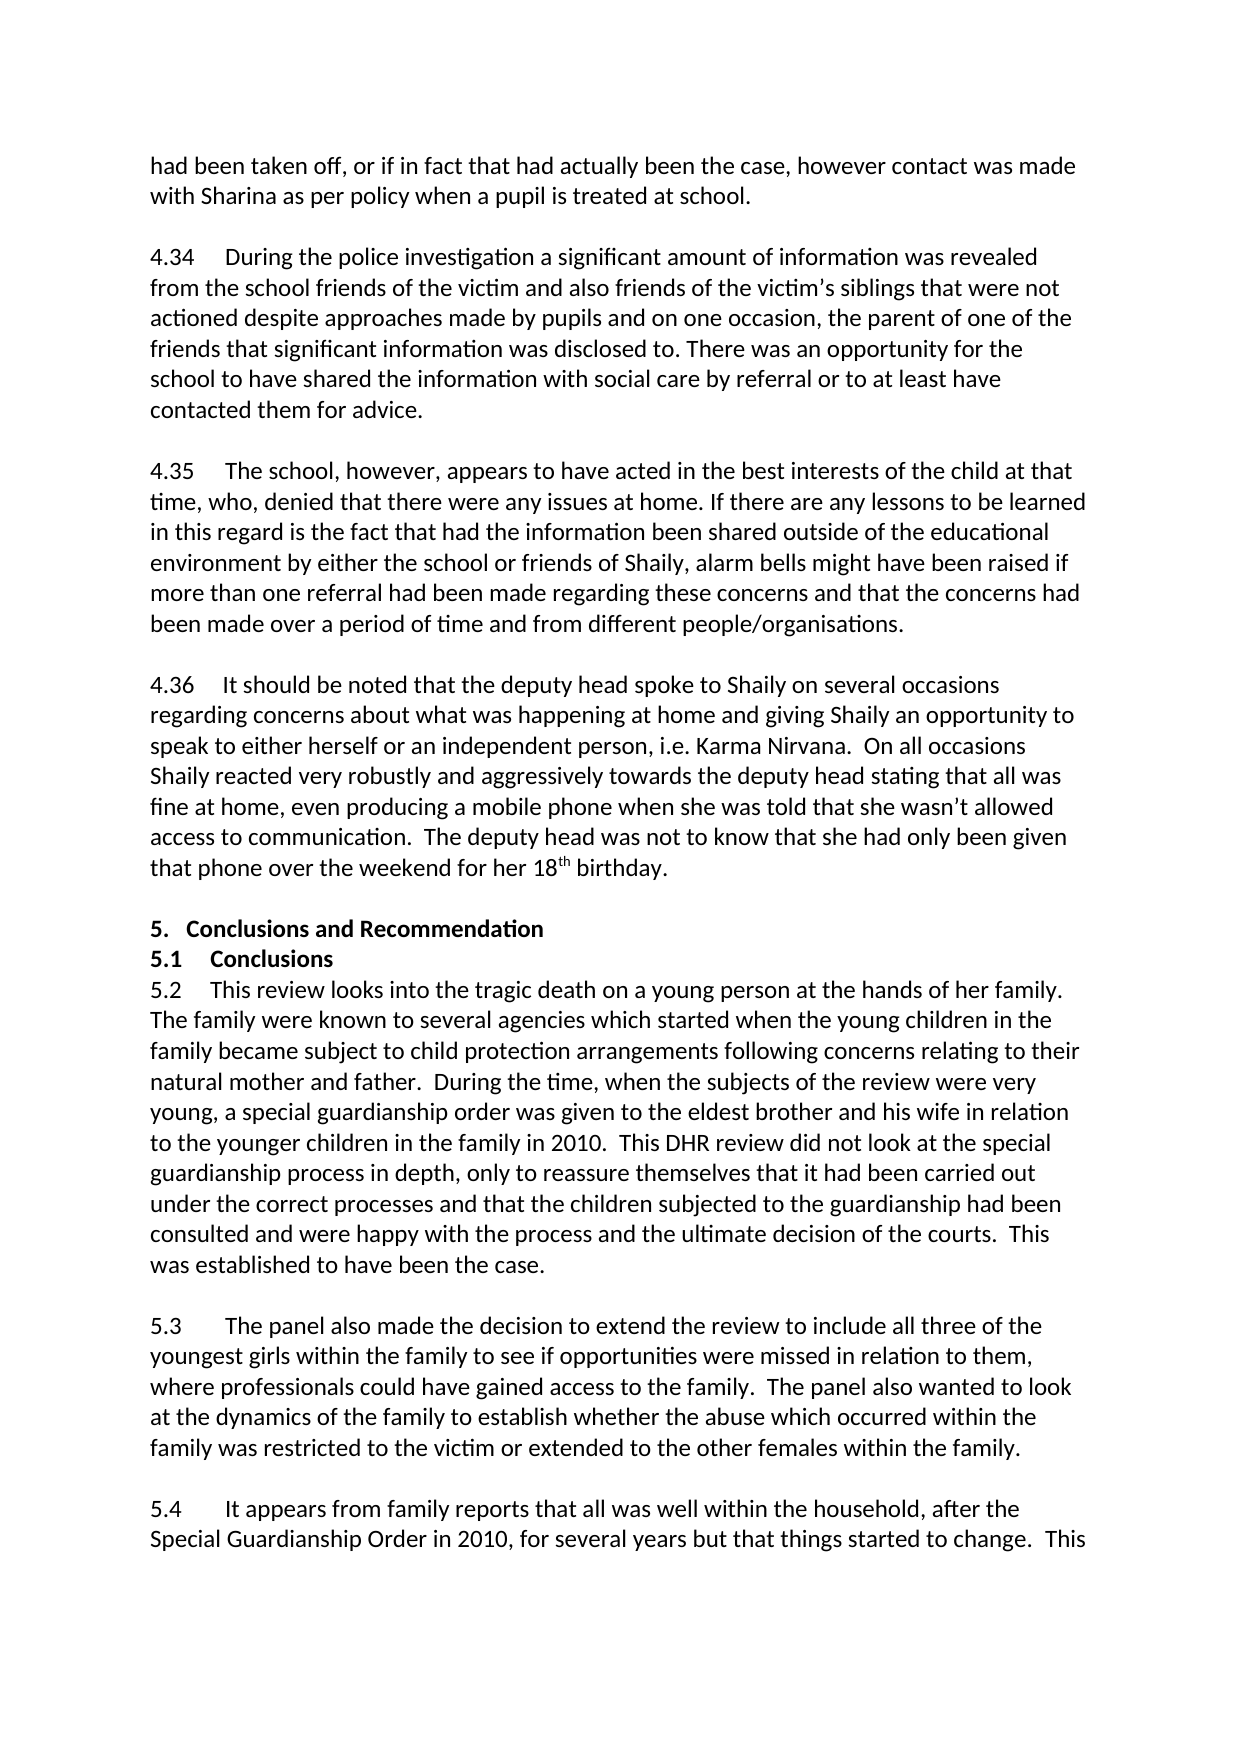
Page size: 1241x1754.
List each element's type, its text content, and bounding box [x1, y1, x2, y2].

text 5.3 The panel also made the decision to extend the review to include all three of the youngest girls within the family to see if opportunities were missed in relation to them, where professionals could have gained access to the family. The panel also wanted to look at the dynamics of the family to establish whether the abuse which occurred within the family was restricted to the victim or extended to the other females within the family. [150, 1310, 1090, 1462]
text 4.34 During the police investigation a significant amount of information was revealed from the school friends of the victim and also friends of the victim’s siblings that were not actioned despite approaches made by pupils and on one occasion, the parent of one of the friends that significant information was disclosed to. There was an opportunity for the school to have shared the information with social care by referral or to at least have contacted them for advice. [150, 242, 1090, 425]
text 5. Conclusions and Recommendation [150, 913, 1154, 943]
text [150, 1493, 1090, 1554]
text 4.35 The school, however, appears to have acted in the best interests of the child at that time, who, denied that there were any issues at home. If there are any lessons to be learned in this regard is the fact that had the information been shared outside of the educational environment by either the school or friends of Shaily, alarm bells might have been raised if more than one referral had been made regarding these concerns and that the concerns had been made over a period of time and from different people/organisations. [150, 455, 1090, 638]
text 5.1 Conclusions [150, 943, 1090, 974]
text 5.2 This review looks into the tragic death on a young person at the hands of her family. The family were known to several agencies which started when the young children in the family became subject to child protection arrangements following concerns relating to their natural mother and father. During the time, when the subjects of the review were very young, a special guardianship order was given to the eldest brother and his wife in relation to the younger children in the family in 2010. This DHR review did not look at the special guardianship process in depth, only to reassure themselves that it had been carried out under the correct processes and that the children subjected to the guardianship had been consulted and were happy with the process and the ultimate decision of the courts. This was established to have been the case. [150, 974, 1090, 1279]
list 4.36 It should be noted that the deputy head spoke to Shaily on several occasions regarding concerns about what was happening at home and giving Shaily an opportunity to speak to either herself or an independent person, i.e. Karma Nirvana. On all occasions Shaily reacted very robustly and aggressively towards the deputy head stating that all was fine at home, even producing a mobile phone when she was told that she wasn’t allowed access to communication. The deputy head was not to know that she had only been given that phone over the weekend for her 18th birthday. [150, 669, 1090, 882]
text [150, 150, 1090, 211]
